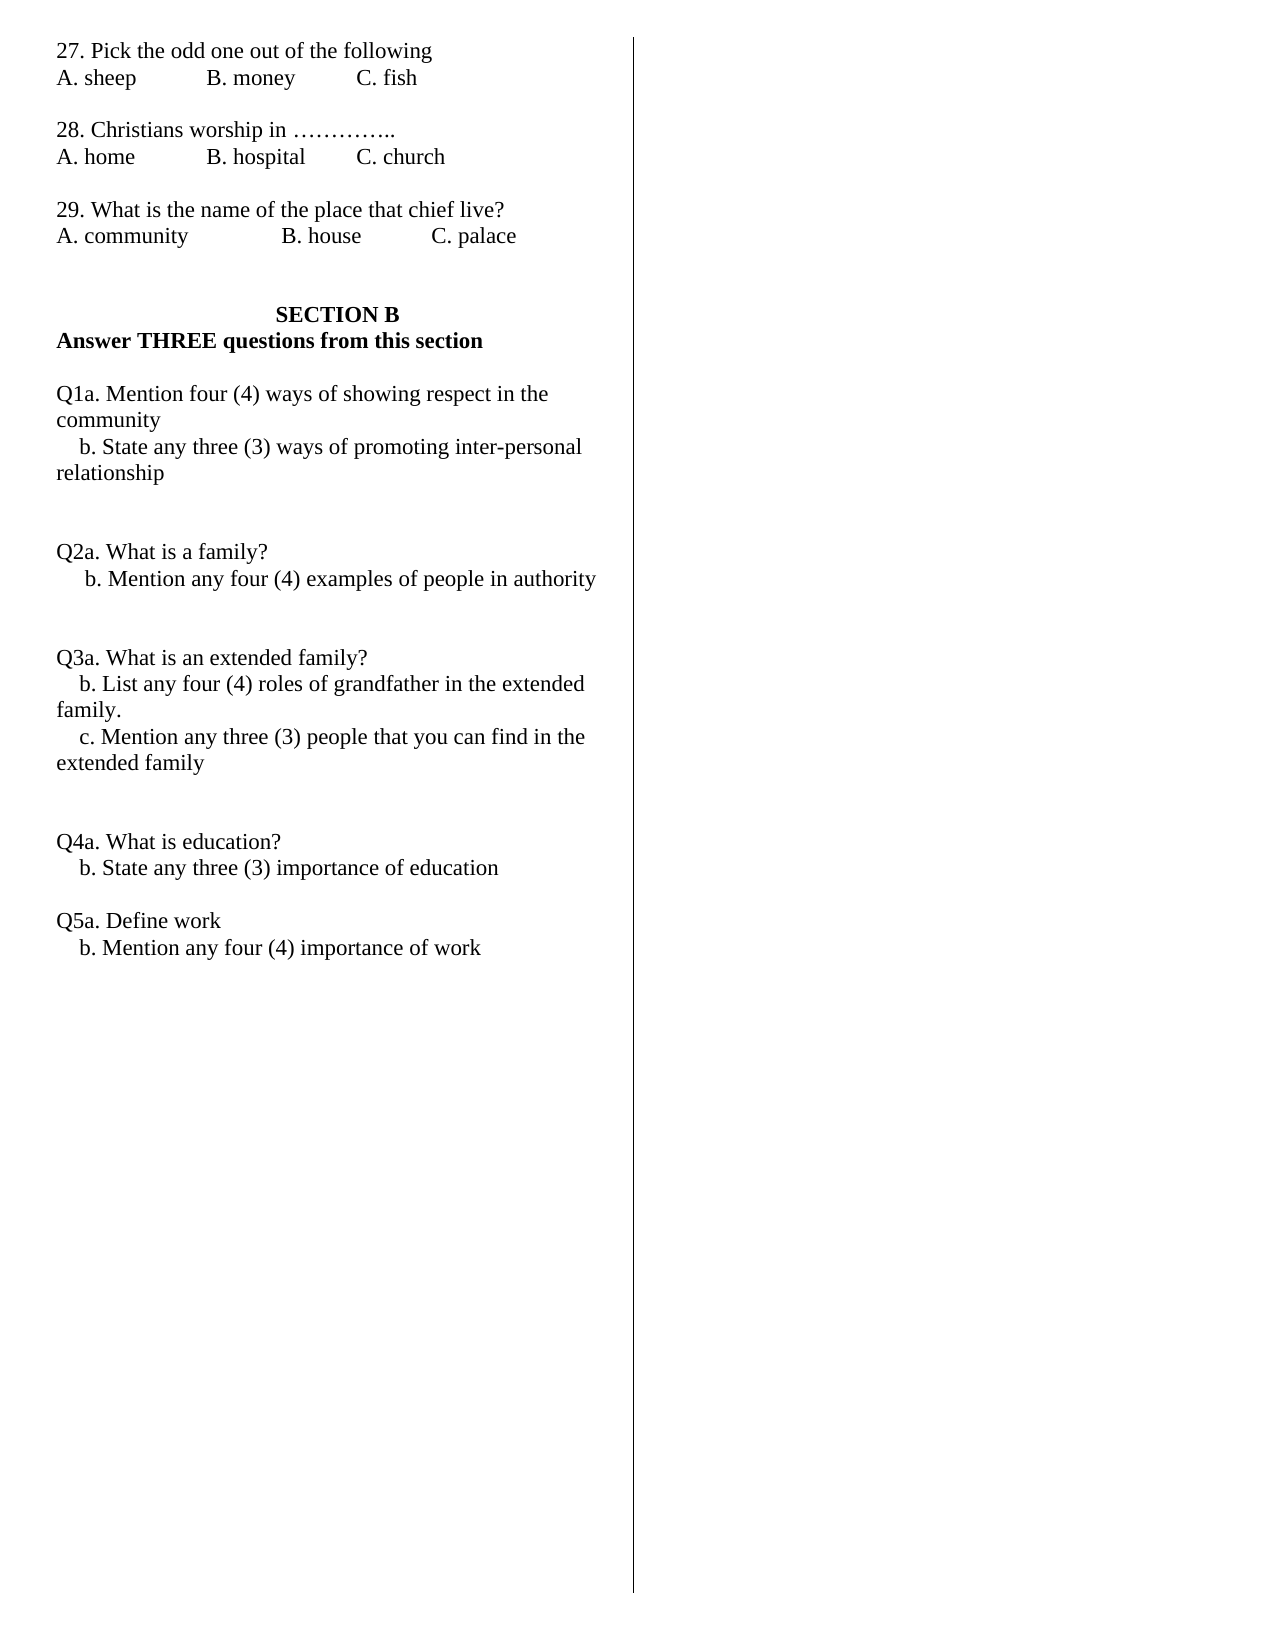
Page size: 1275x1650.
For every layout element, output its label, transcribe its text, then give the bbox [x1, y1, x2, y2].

text Q5a. Define work [56, 907, 619, 933]
text SECTION B [56, 301, 619, 327]
text 27. Pick the odd one out of the following [56, 37, 619, 64]
text Answer THREE questions from this section [56, 327, 619, 354]
text b. State any three (3) importance of education [56, 854, 619, 881]
text A. home B. hospital C. church [56, 143, 619, 169]
text b. State any three (3) ways of promoting inter-personal relationship [56, 433, 619, 486]
text A. sheep B. money C. fish [56, 64, 619, 90]
text Q4a. What is education? [56, 828, 619, 854]
text 29. What is the name of the place that chief live? [56, 196, 619, 222]
text b. Mention any four (4) importance of work [56, 933, 619, 960]
text A. community B. house C. palace [56, 222, 619, 248]
text 28. Christians worship in ………….. [56, 117, 619, 143]
text b. List any four (4) roles of grandfather in the extended family. [56, 670, 619, 723]
text Q3a. What is an extended family? [56, 644, 619, 670]
text c. Mention any three (3) people that you can find in the extended family [56, 723, 619, 775]
text Q2a. What is a family? [56, 538, 619, 564]
text b. Mention any four (4) examples of people in authority [56, 564, 619, 591]
text Q1a. Mention four (4) ways of showing respect in the community [56, 380, 619, 433]
